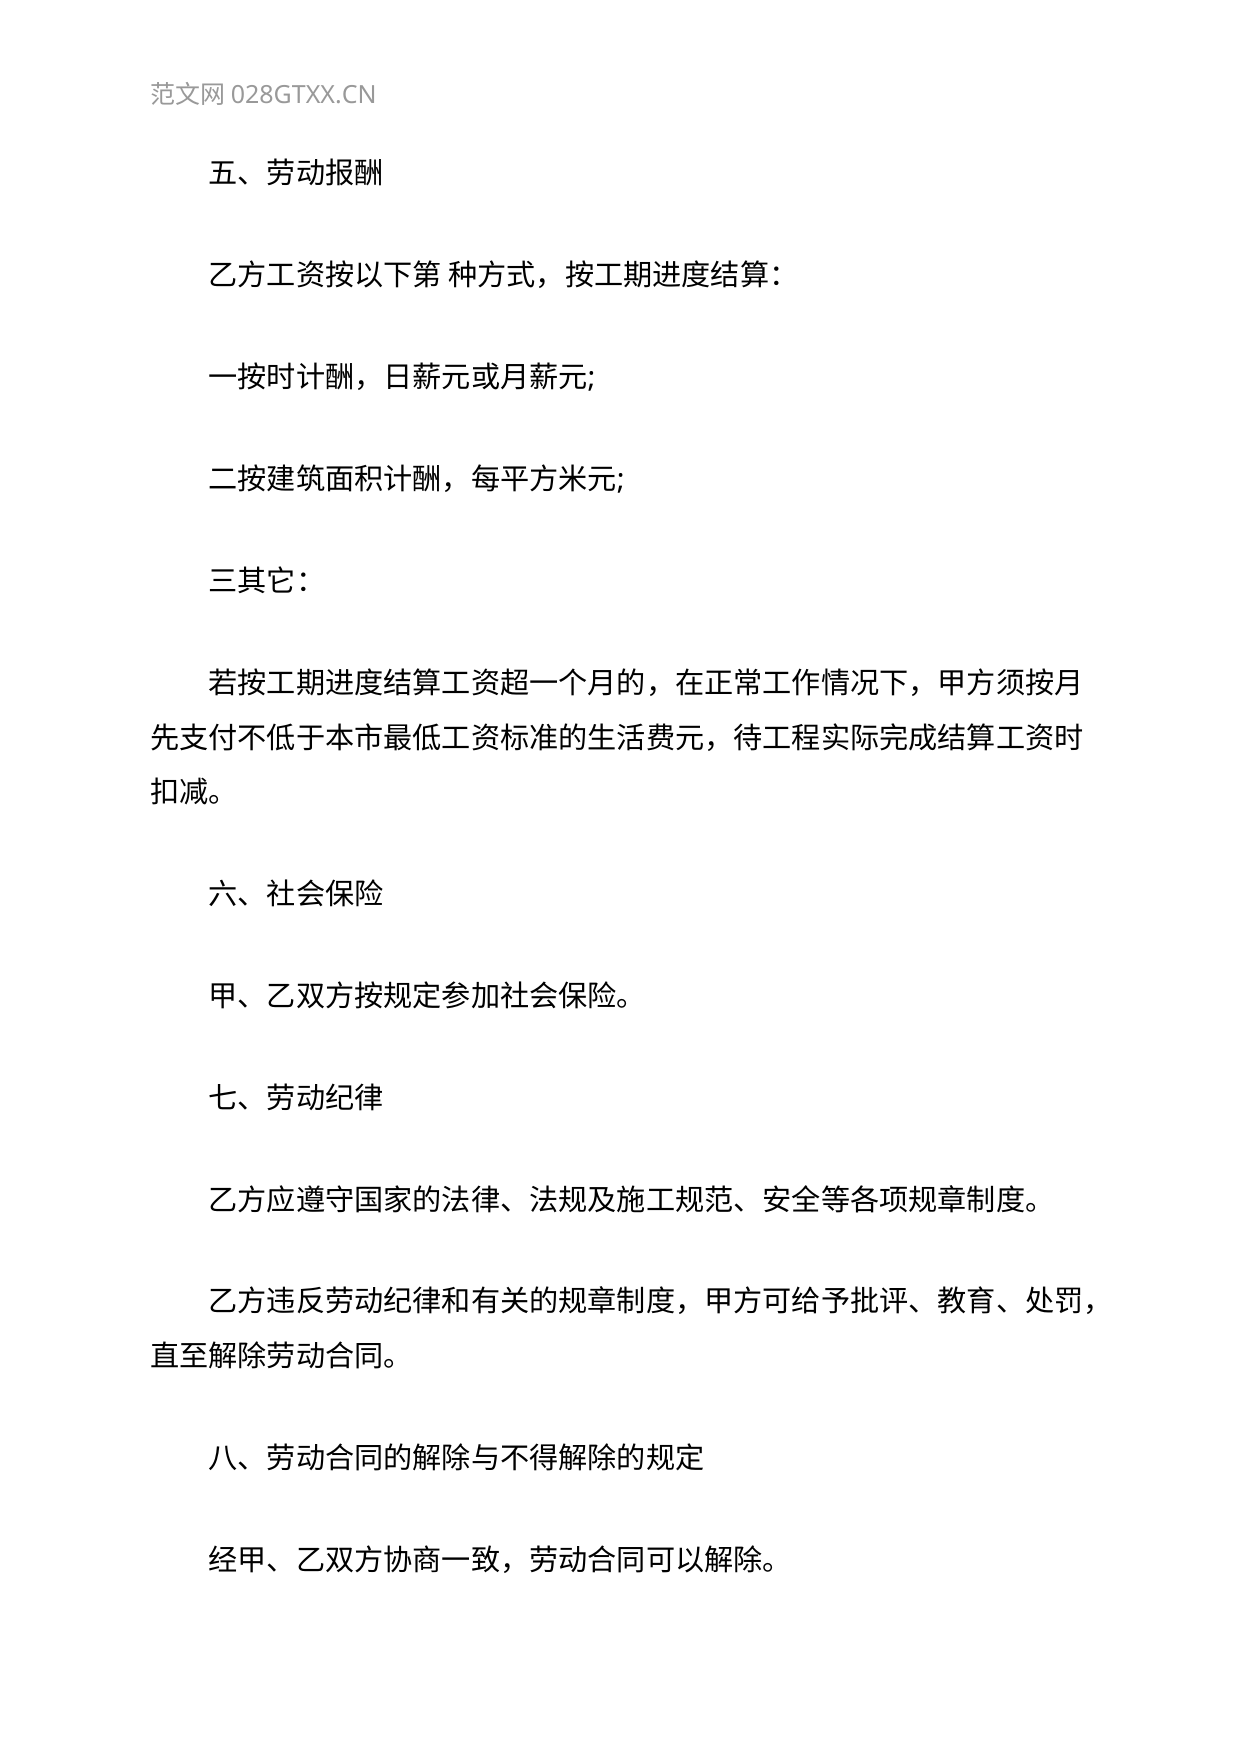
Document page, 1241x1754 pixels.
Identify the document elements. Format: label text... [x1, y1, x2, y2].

text 一按时计酬，日薪元或月薪元; [150, 353, 1090, 396]
text 甲、乙双方按规定参加社会保险。 [150, 973, 1090, 1015]
text 五、劳动报酬 [150, 150, 1090, 192]
text 乙方工资按以下第 种方式，按工期进度结算： [150, 252, 1090, 294]
text 二按建筑面积计酬，每平方米元; [150, 456, 1090, 498]
text 六、社会保险 [150, 871, 1090, 913]
text 乙方违反劳动纪律和有关的规章制度，甲方可给予批评、教育、处罚，直至解除劳动合同。 [150, 1278, 1090, 1375]
text 若按工期进度结算工资超一个月的，在正常工作情况下，甲方须按月先支付不低于本市最低工资标准的生活费元，待工程实际完成结算工资时扣减。 [150, 659, 1090, 811]
text 乙方应遵守国家的法律、法规及施工规范、安全等各项规章制度。 [150, 1176, 1090, 1218]
text 八、劳动合同的解除与不得解除的规定 [150, 1434, 1090, 1477]
text 三其它： [150, 557, 1090, 600]
text 经甲、乙双方协商一致，劳动合同可以解除。 [150, 1536, 1090, 1579]
text 七、劳动纪律 [150, 1074, 1090, 1117]
